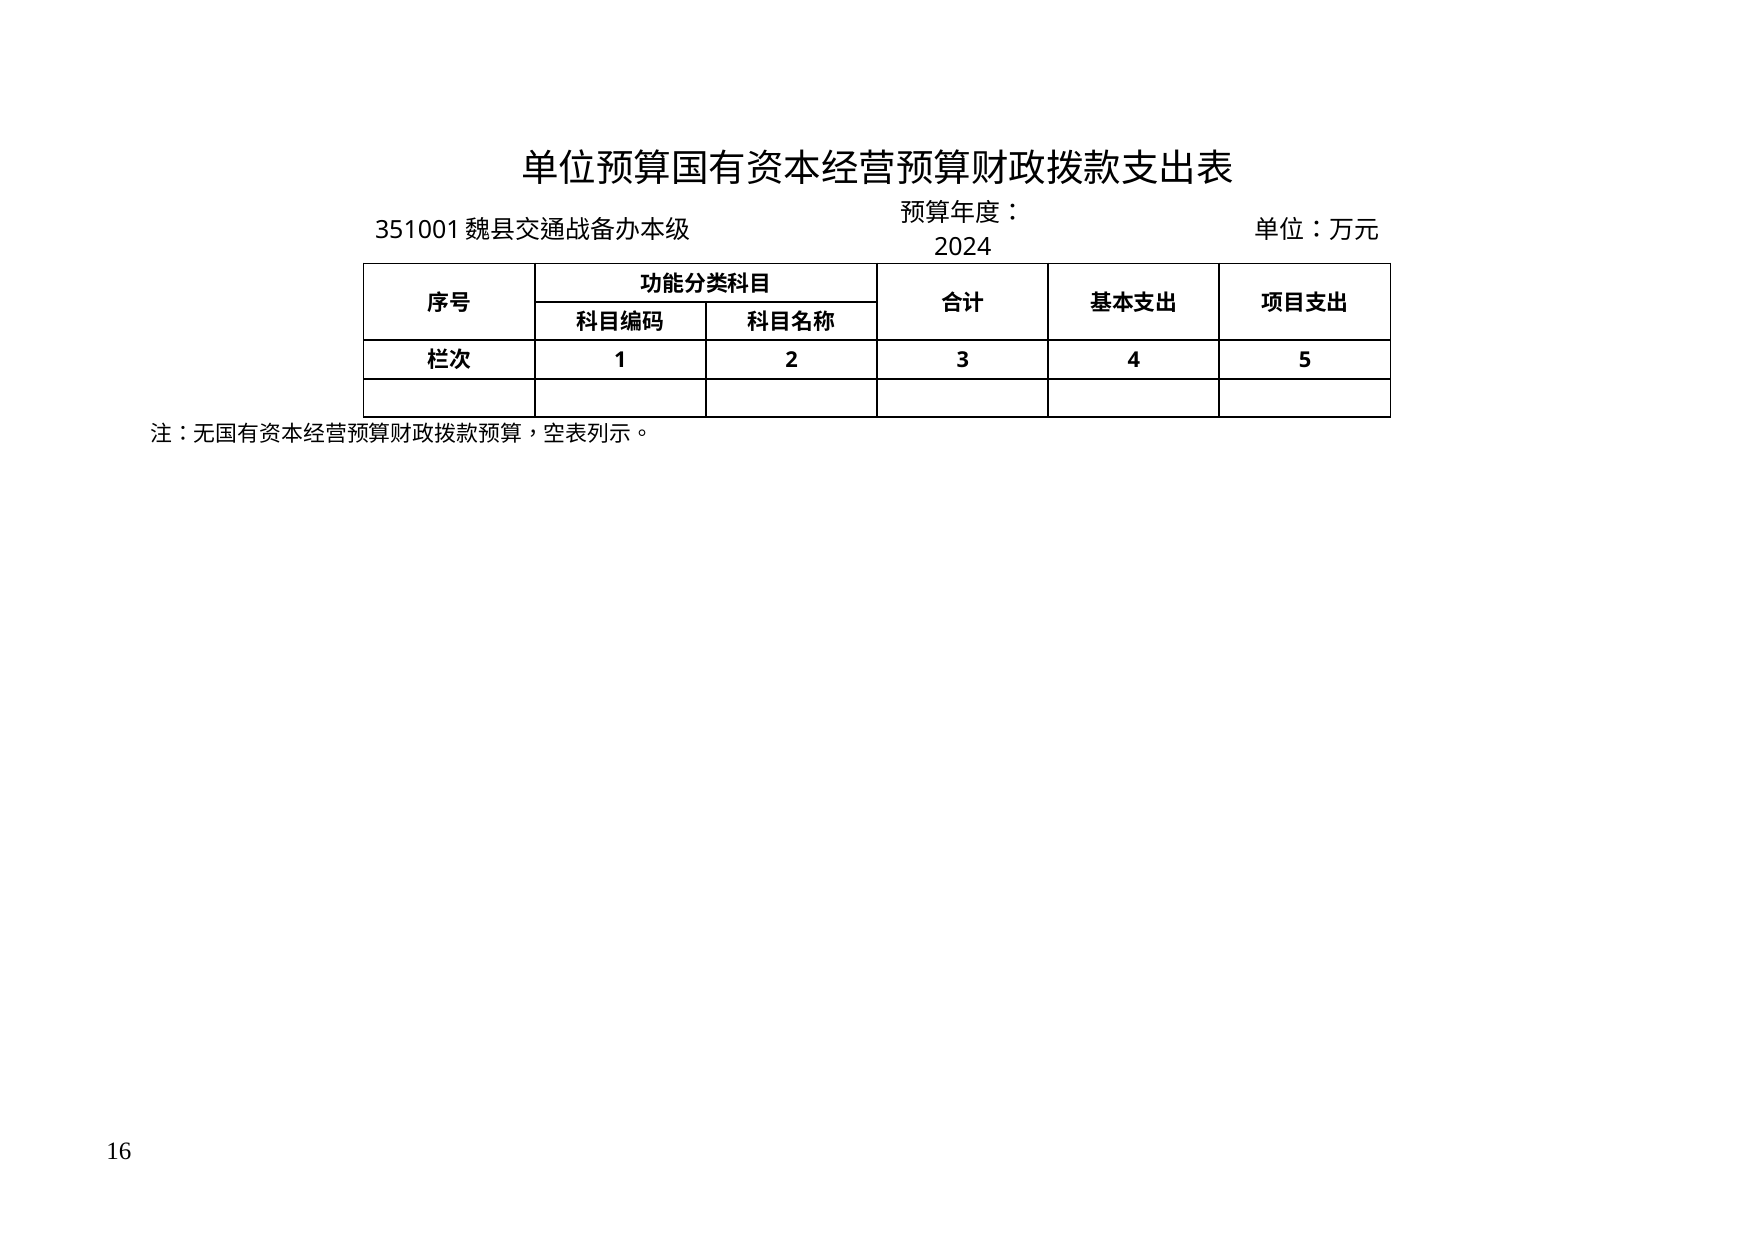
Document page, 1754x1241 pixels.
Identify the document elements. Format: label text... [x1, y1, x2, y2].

table_cell 合计 [878, 264, 1047, 339]
table_cell 5 [1220, 341, 1390, 378]
table_header 351001魏县交通战备办本级 [364, 195, 876, 262]
table_header 单位：万元 [1049, 195, 1390, 262]
table_cell 功能分类科目 [536, 264, 876, 301]
table_cell [364, 380, 534, 416]
table_cell [1220, 380, 1390, 416]
table_cell 2 [707, 341, 876, 378]
text 单位预算国有资本经营预算财政拨款支出表 [106, 142, 1648, 193]
table_cell 科目编码 [536, 303, 705, 339]
table_cell [707, 380, 876, 416]
table_cell 项目支出 [1220, 264, 1390, 339]
text 注：无国有资本经营预算财政拨款预算，空表列示。 [106, 418, 1648, 448]
table_cell [536, 380, 705, 416]
table_cell 序号 [364, 264, 534, 339]
table_cell 4 [1049, 341, 1218, 378]
table_cell [878, 380, 1047, 416]
table_cell 科目名称 [707, 303, 876, 339]
table_cell 栏次 [364, 341, 534, 378]
table_cell 1 [536, 341, 705, 378]
table_header 预算年度：2024 [878, 195, 1047, 262]
table_cell 基本支出 [1049, 264, 1218, 339]
table_cell 3 [878, 341, 1047, 378]
table_cell [1049, 380, 1218, 416]
